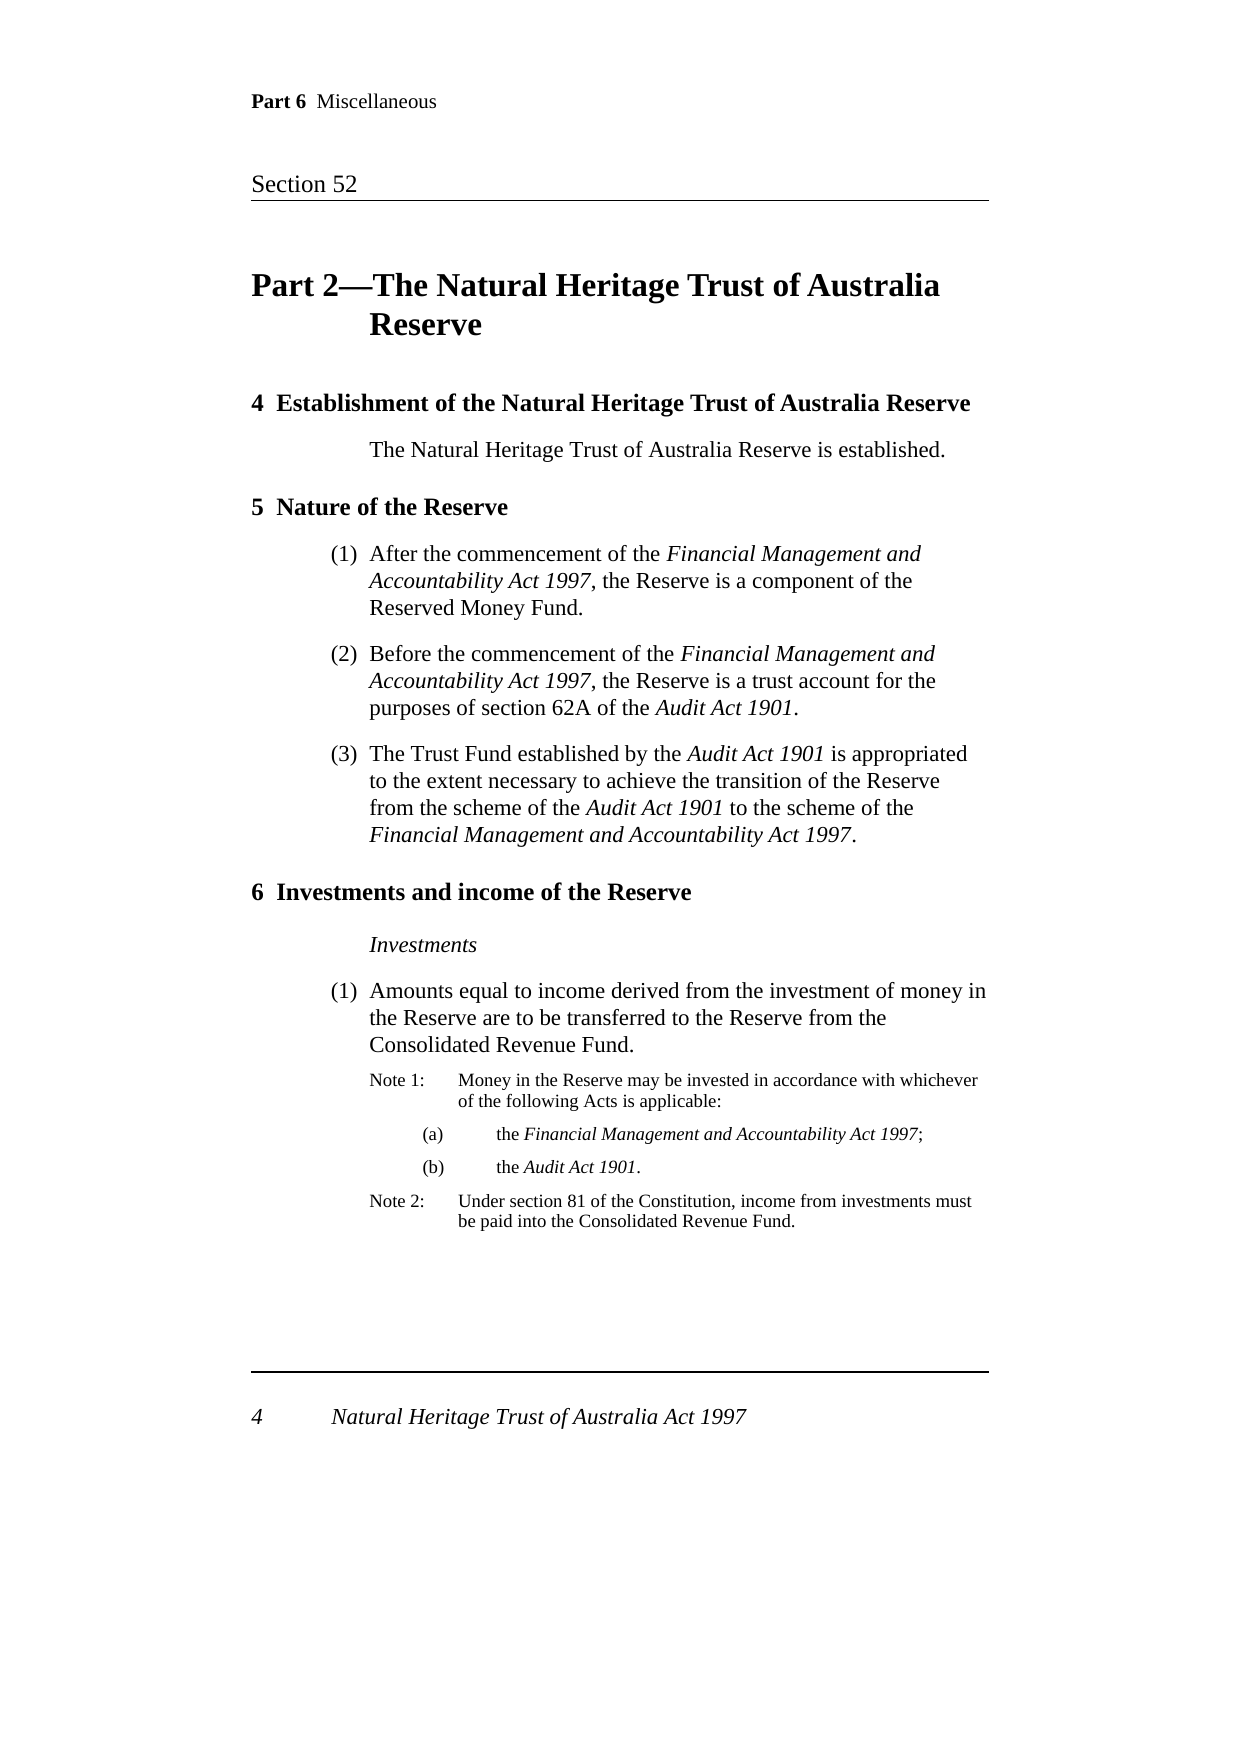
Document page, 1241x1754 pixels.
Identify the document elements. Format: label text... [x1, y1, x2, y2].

subtitle Part 2—The Natural Heritage Trust of Australia Reserve [251, 265, 989, 342]
subtitle 6 Investments and income of the Reserve [251, 877, 989, 905]
text Note 1: Money in the Reserve may be invested in accordance with whichever of the following Acts is applicable: [369, 1070, 989, 1111]
subtitle 4 Establishment of the Natural Heritage Trust of Australia Reserve [251, 388, 989, 417]
text (a) the Financial Management and Accountability Act 1997; [422, 1124, 989, 1145]
text Note 2: Under section 81 of the Constitution, income from investments must be paid into the Consolidated Revenue Fund. [369, 1191, 989, 1232]
text Investments [369, 930, 989, 957]
text (3) The Trust Fund established by the Audit Act 1901 is appropriated to the extent necessary to achieve the transition of the Reserve from the scheme of the Audit Act 1901 to the scheme of the Financial Management and Accountability Act 1997. [251, 739, 989, 847]
text (1) After the commencement of the Financial Management and Accountability Act 1997, the Reserve is a component of the Reserved Money Fund. [251, 539, 989, 620]
subtitle 5 Nature of the Reserve [251, 492, 989, 520]
text (1) Amounts equal to income derived from the investment of money in the Reserve are to be transferred to the Reserve from the Consolidated Revenue Fund. [251, 976, 989, 1057]
text (2) Before the commencement of the Financial Management and Accountability Act 1997, the Reserve is a trust account for the purposes of section 62A of the Audit Act 1901. [251, 639, 989, 720]
text The Natural Heritage Trust of Australia Reserve is established. [251, 435, 989, 462]
text (b) the Audit Act 1901. [422, 1157, 989, 1178]
